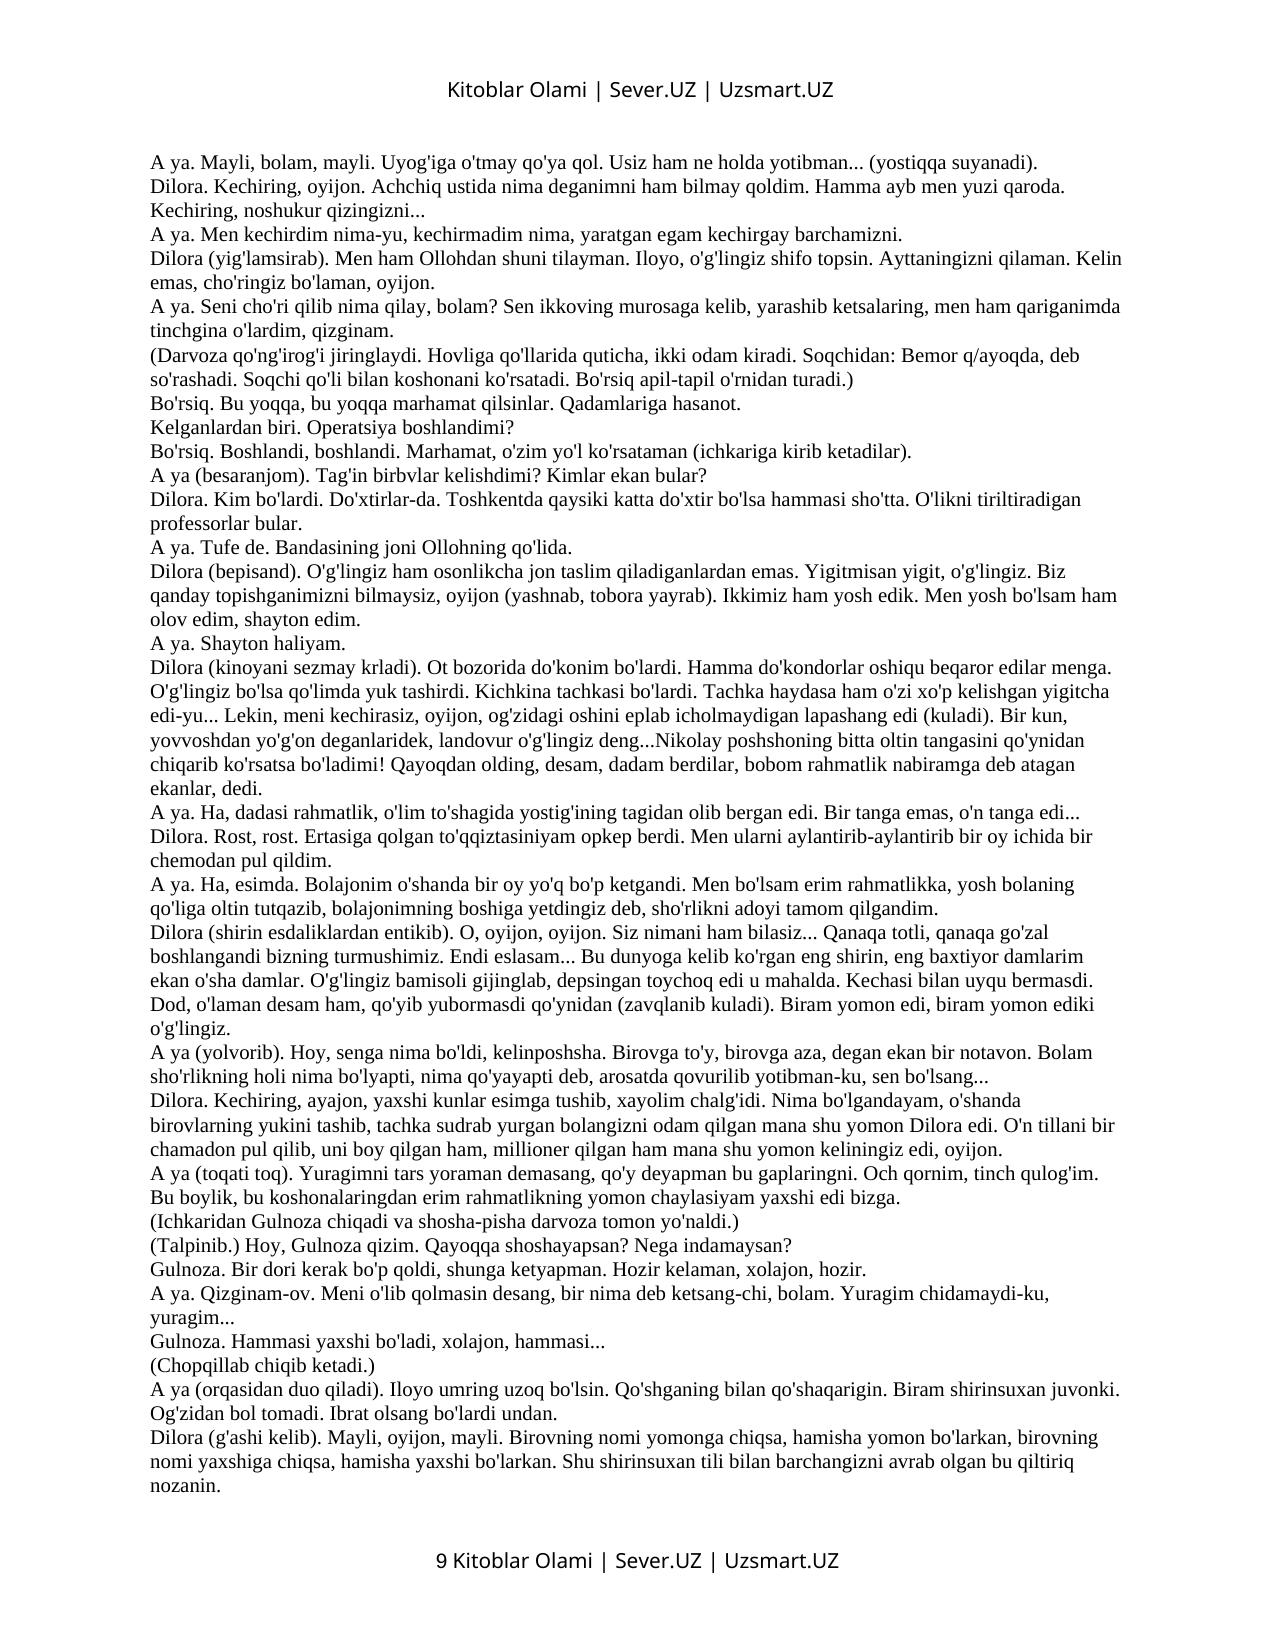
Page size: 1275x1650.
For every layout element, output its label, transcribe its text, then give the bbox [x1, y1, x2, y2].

text Dilora (kinoyani sezmay krladi). Ot bozorida do'konim bo'lardi. Hamma do'kondorlar oshiqu beqaror edilar menga. O'g'lingiz bo'lsa qo'limda yuk tashirdi. Kichkina tachkasi bo'lardi. Tachka haydasa ham o'zi xo'p kelishgan yigitcha edi-yu... Lekin, meni kechirasiz, oyijon, og'zidagi oshini eplab icholmaydigan lapashang edi (kuladi). Bir kun, yovvoshdan yo'g'on deganlaridek, landovur o'g'lingiz deng...Nikolay poshshoning bitta oltin tangasini qo'ynidan chiqarib ko'rsatsa bo'ladimi! Qayoqdan olding, desam, dadam berdilar, bobom rahmatlik nabiramga deb atagan ekanlar, dedi. [150, 655, 1125, 800]
text A ya. Mayli, bolam, mayli. Uyog'iga o'tmay qo'ya qol. Usiz ham ne holda yotibman... (yostiqqa suyanadi). [150, 150, 1125, 174]
text Dilora (bepisand). O'g'lingiz ham osonlikcha jon taslim qiladiganlardan emas. Yigitmisan yigit, o'g'lingiz. Biz qanday topishganimizni bilmaysiz, oyijon (yashnab, tobora yayrab). Ikkimiz ham yosh edik. Men yosh bo'lsam ham olov edim, shayton edim. [150, 559, 1125, 631]
text Bo'rsiq. Bu yoqqa, bu yoqqa marhamat qilsinlar. Qadamlariga hasanot. [150, 391, 1125, 415]
text Dilora (g'ashi kelib). Mayli, oyijon, mayli. Birovning nomi yomonga chiqsa, hamisha yomon bo'larkan, birovning nomi yaxshiga chiqsa, hamisha yaxshi bo'larkan. Shu shirinsuxan tili bilan barchangizni avrab olgan bu qiltiriq nozanin. [150, 1425, 1125, 1497]
text A ya. Seni cho'ri qilib nima qilay, bolam? Sen ikkoving murosaga kelib, yarashib ketsalaring, men ham qariganimda tinchgina o'lardim, qizginam. [150, 294, 1125, 342]
text Kelganlardan biri. Operatsiya boshlandimi? [150, 415, 1125, 439]
text A ya. Ha, dadasi rahmatlik, o'lim to'shagida yostig'ining tagidan olib bergan edi. Bir tanga emas, o'n tanga edi... [150, 800, 1125, 824]
text (Darvoza qo'ng'irog'i jiringlaydi. Hovliga qo'llarida quticha, ikki odam kiradi. Soqchidan: Bemor q/ayoqda, deb so'rashadi. Soqchi qo'li bilan koshonani ko'rsatadi. Bo'rsiq apil-tapil o'rnidan turadi.) [150, 342, 1125, 391]
text Gulnoza. Hammasi yaxshi bo'ladi, xolajon, hammasi... [150, 1329, 1125, 1353]
text A ya. Shayton haliyam. [150, 631, 1125, 655]
text Dilora. Kim bo'lardi. Do'xtirlar-da. Toshkentda qaysiki katta do'xtir bo'lsa hammasi sho'tta. O'likni tiriltiradigan professorlar bular. [150, 487, 1125, 535]
text Dilora (shirin esdaliklardan entikib). O, oyijon, oyijon. Siz nimani ham bilasiz... Qanaqa totli, qanaqa go'zal boshlangandi bizning turmushimiz. Endi eslasam... Bu dunyoga kelib ko'rgan eng shirin, eng baxtiyor damlarim ekan o'sha damlar. O'g'lingiz bamisoli gijinglab, depsingan toychoq edi u mahalda. Kechasi bilan uyqu bermasdi. Dod, o'laman desam ham, qo'yib yubormasdi qo'ynidan (zavqlanib kuladi). Biram yomon edi, biram yomon ediki o'g'lingiz. [150, 920, 1125, 1040]
text A ya (toqati toq). Yuragimni tars yoraman demasang, qo'y deyapman bu gaplaringni. Och qornim, tinch qulog'im. Bu boylik, bu koshonalaringdan erim rahmatlikning yomon chaylasiyam yaxshi edi bizga. [150, 1161, 1125, 1209]
text Dilora. Kechiring, oyijon. Achchiq ustida nima deganimni ham bilmay qoldim. Hamma ayb men yuzi qaroda. Kechiring, noshukur qizingizni... [150, 174, 1125, 222]
text Dilora. Kechiring, ayajon, yaxshi kunlar esimga tushib, xayolim chalg'idi. Nima bo'lgandayam, o'shanda birovlarning yukini tashib, tachka sudrab yurgan bolangizni odam qilgan mana shu yomon Dilora edi. O'n tillani bir chamadon pul qilib, uni boy qilgan ham, millioner qilgan ham mana shu yomon keliningiz edi, oyijon. [150, 1088, 1125, 1161]
text (Talpinib.) Hoy, Gulnoza qizim. Qayoqqa shoshayapsan? Nega indamaysan? [150, 1233, 1125, 1257]
text Dilora (yig'lamsirab). Men ham Ollohdan shuni tilayman. Iloyo, o'g'lingiz shifo topsin. Ayttaningizni qilaman. Kelin emas, cho'ringiz bo'laman, oyijon. [150, 246, 1125, 294]
text A ya (yolvorib). Hoy, senga nima bo'ldi, kelinposhsha. Birovga to'y, birovga aza, degan ekan bir notavon. Bolam sho'rlikning holi nima bo'lyapti, nima qo'yayapti deb, arosatda qovurilib yotibman-ku, sen bo'lsang... [150, 1040, 1125, 1088]
text A ya. Men kechirdim nima-yu, kechirmadim nima, yaratgan egam kechirgay barchamizni. [150, 222, 1125, 246]
text A ya (orqasidan duo qiladi). Iloyo umring uzoq bo'lsin. Qo'shganing bilan qo'shaqarigin. Biram shirinsuxan juvonki. Og'zidan bol tomadi. Ibrat olsang bo'lardi undan. [150, 1377, 1125, 1425]
text A ya (besaranjom). Tag'in birbvlar kelishdimi? Kimlar ekan bular? [150, 463, 1125, 487]
text A ya. Tufe de. Bandasining joni Ollohning qo'lida. [150, 535, 1125, 559]
text (Chopqillab chiqib ketadi.) [150, 1353, 1125, 1377]
text Bo'rsiq. Boshlandi, boshlandi. Marhamat, o'zim yo'l ko'rsataman (ichkariga kirib ketadilar). [150, 439, 1125, 463]
text (Ichkaridan Gulnoza chiqadi va shosha-pisha darvoza tomon yo'naldi.) [150, 1209, 1125, 1233]
text Gulnoza. Bir dori kerak bo'p qoldi, shunga ketyapman. Hozir kelaman, xolajon, hozir. [150, 1257, 1125, 1281]
text A ya. Ha, esimda. Bolajonim o'shanda bir oy yo'q bo'p ketgandi. Men bo'lsam erim rahmatlikka, yosh bolaning qo'liga oltin tutqazib, bolajonimning boshiga yetdingiz deb, sho'rlikni adoyi tamom qilgandim. [150, 872, 1125, 920]
text Dilora. Rost, rost. Ertasiga qolgan to'qqiztasiniyam opkep berdi. Men ularni aylantirib-aylantirib bir oy ichida bir chemodan pul qildim. [150, 824, 1125, 872]
text A ya. Qizginam-ov. Meni o'lib qolmasin desang, bir nima deb ketsang-chi, bolam. Yuragim chidamaydi-ku, yuragim... [150, 1281, 1125, 1329]
